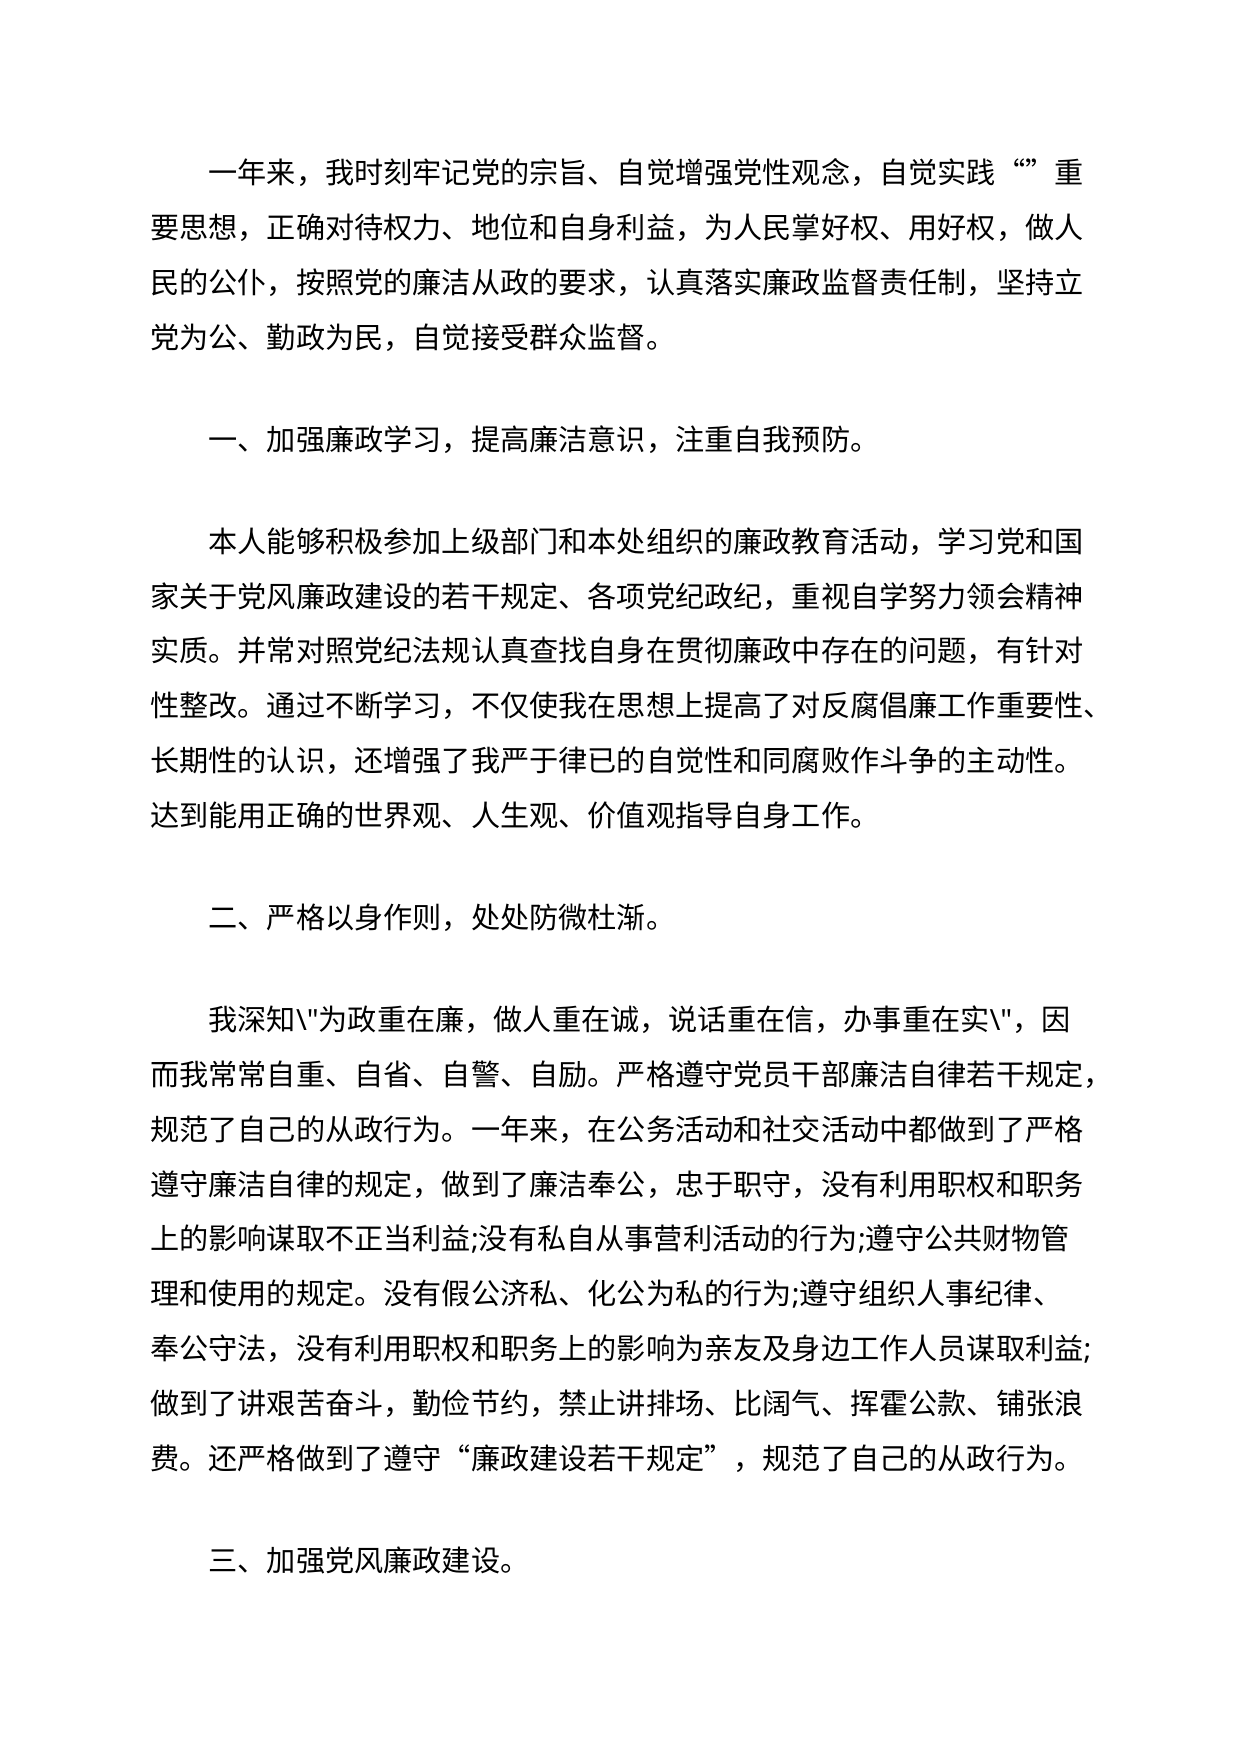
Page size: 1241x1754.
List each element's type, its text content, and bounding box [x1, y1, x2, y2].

text 本人能够积极参加上级部门和本处组织的廉政教育活动，学习党和国家关于党风廉政建设的若干规定、各项党纪政纪，重视自学努力领会精神实质。并常对照党纪法规认真查找自身在贯彻廉政中存在的问题，有针对性整改。通过不断学习，不仅使我在思想上提高了对反腐倡廉工作重要性、长期性的认识，还增强了我严于律已的自觉性和同腐败作斗争的主动性。达到能用正确的世界观、人生观、价值观指导自身工作。 [150, 518, 1090, 835]
text 我深知\"为政重在廉，做人重在诚，说话重在信，办事重在实\"，因而我常常自重、自省、自警、自励。严格遵守党员干部廉洁自律若干规定，规范了自己的从政行为。一年来，在公务活动和社交活动中都做到了严格遵守廉洁自律的规定，做到了廉洁奉公，忠于职守，没有利用职权和职务上的影响谋取不正当利益;没有私自从事营利活动的行为;遵守公共财物管理和使用的规定。没有假公济私、化公为私的行为;遵守组织人事纪律、奉公守法，没有利用职权和职务上的影响为亲友及身边工作人员谋取利益;做到了讲艰苦奋斗，勤俭节约，禁止讲排场、比阔气、挥霍公款、铺张浪费。还严格做到了遵守“廉政建设若干规定”，规范了自己的从政行为。 [150, 996, 1090, 1478]
text 一、加强廉政学习，提高廉洁意识，注重自我预防。 [150, 416, 1090, 459]
text 三、加强党风廉政建设。 [150, 1538, 1090, 1580]
text 二、严格以身作则，处处防微杜渐。 [150, 894, 1090, 937]
text 一年来，我时刻牢记党的宗旨、自觉增强党性观念，自觉实践“”重要思想，正确对待权力、地位和自身利益，为人民掌好权、用好权，做人民的公仆，按照党的廉洁从政的要求，认真落实廉政监督责任制，坚持立党为公、勤政为民，自觉接受群众监督。 [150, 150, 1090, 357]
